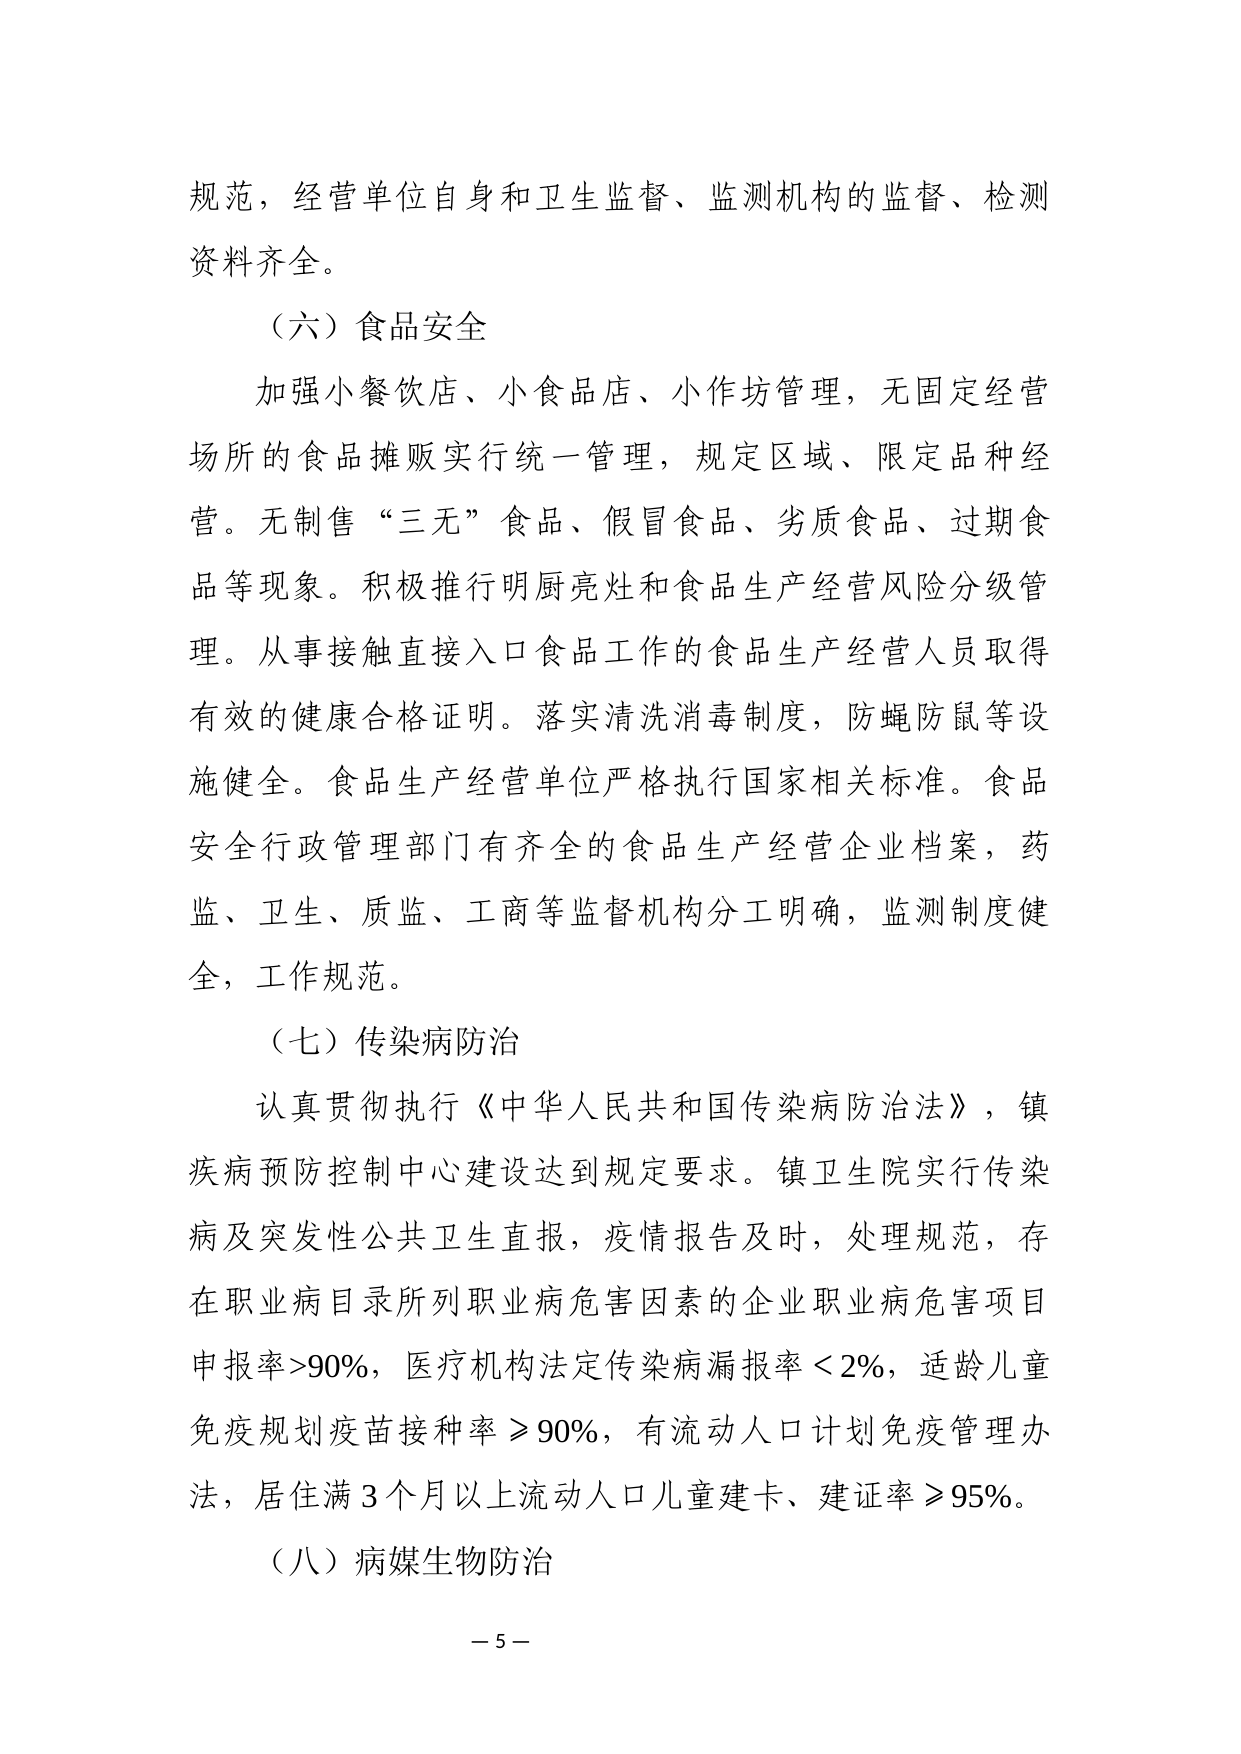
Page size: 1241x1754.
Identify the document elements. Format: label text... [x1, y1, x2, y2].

text 加强小餐饮店、小食品店、小作坊管理，无固定经营场所的食品摊贩实行统一管理，规定区域、限定品种经营。无制售“三无”食品、假冒食品、劣质食品、过期食品等现象。积极推行明厨亮灶和食品生产经营风险分级管理。从事接触直接入口食品工作的食品生产经营人员取得有效的健康合格证明。落实清洗消毒制度，防蝇防鼠等设施健全。食品生产经营单位严格执行国家相关标准。食品安全行政管理部门有齐全的食品生产经营企业档案，药监、卫生、质监、工商等监督机构分工明确，监测制度健全，工作规范。 [187, 357, 1053, 1007]
text （七）传染病防治 [187, 1007, 1053, 1072]
text 认真贯彻执行《中华人民共和国传染病防治法》，镇疾病预防控制中心建设达到规定要求。镇卫生院实行传染病及突发性公共卫生直报，疫情报告及时，处理规范，存在职业病目录所列职业病危害因素的企业职业病危害项目申报率>90%，医疗机构法定传染病漏报率＜2%，适龄儿童免疫规划疫苗接种率≥90%，有流动人口计划免疫管理办法，居住满3个月以上流动人口儿童建卡、建证率≥95%。 [187, 1072, 1053, 1527]
text （六）食品安全 [187, 292, 1053, 357]
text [187, 162, 1053, 292]
text （八）病媒生物防治 [187, 1527, 1053, 1592]
